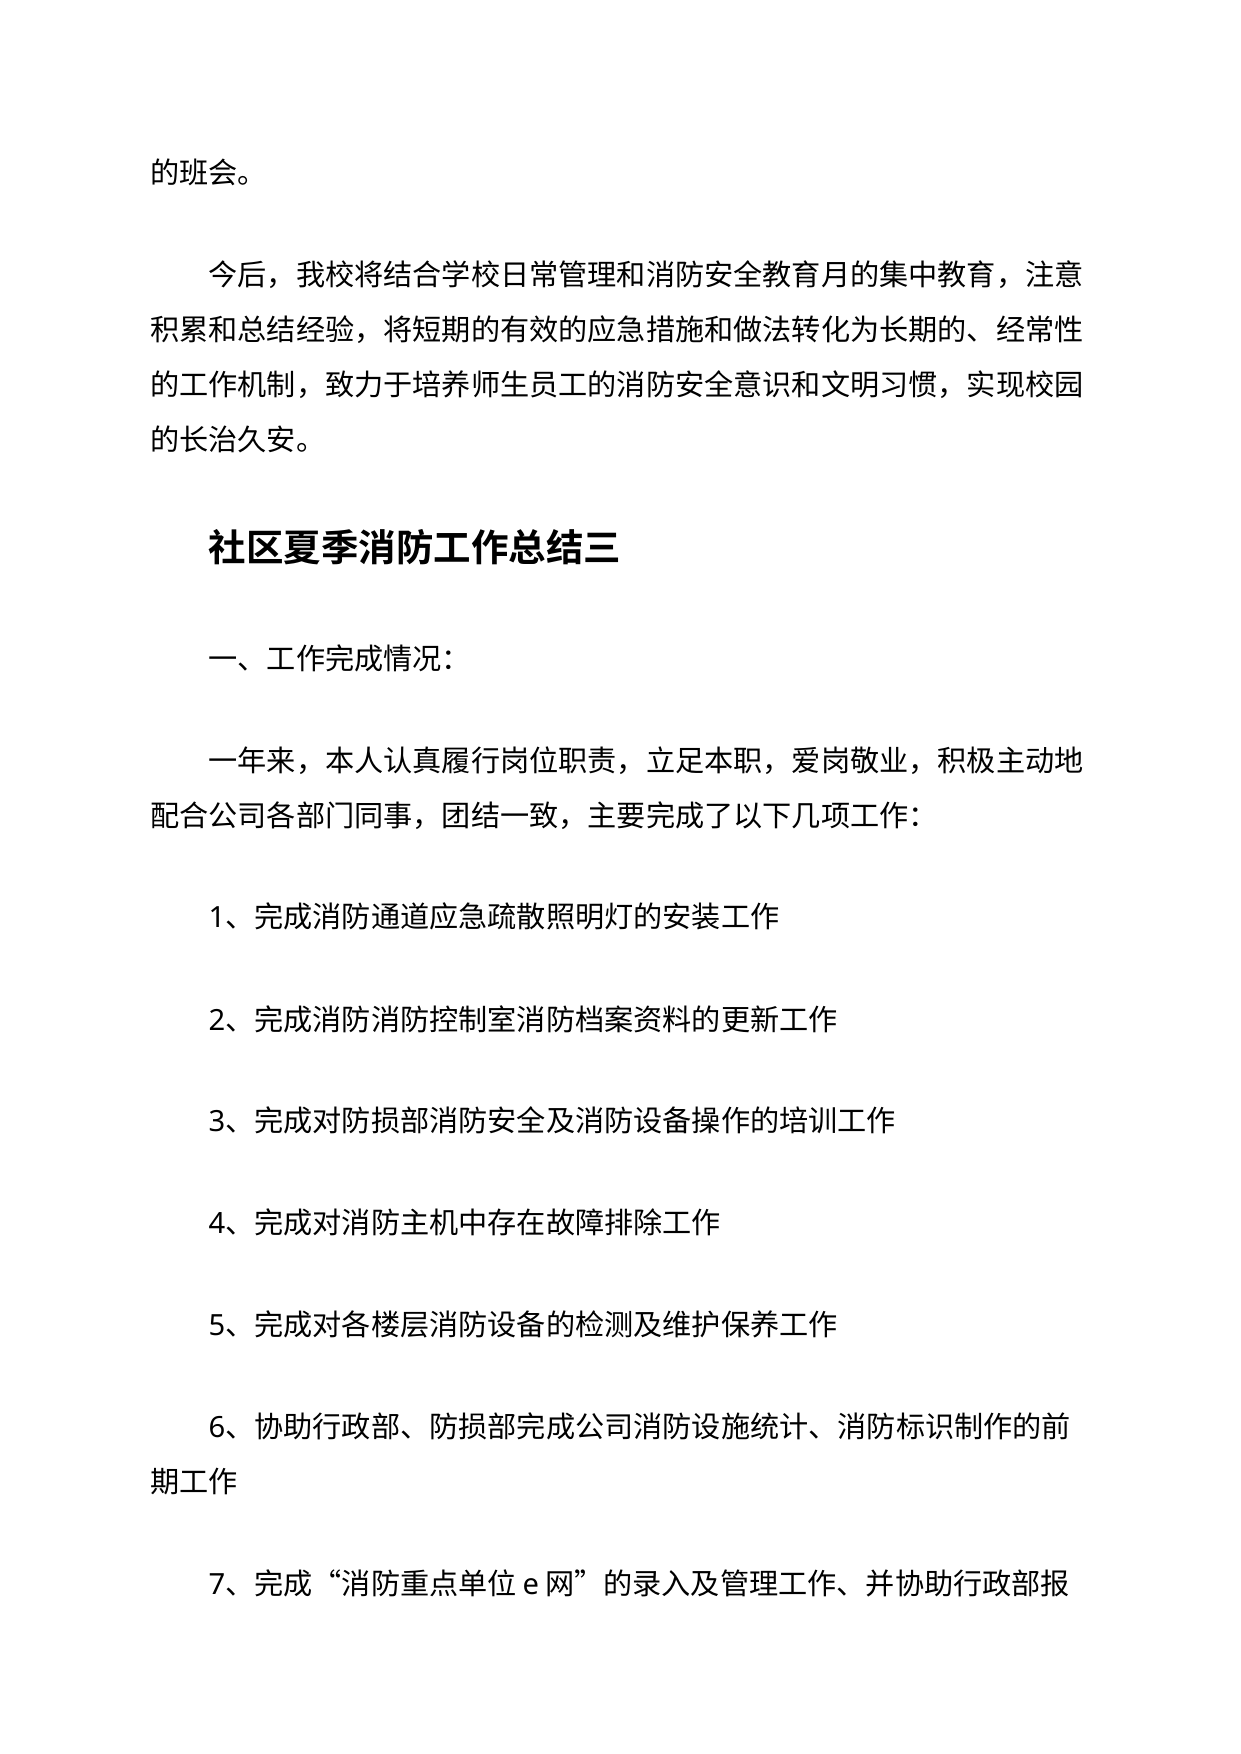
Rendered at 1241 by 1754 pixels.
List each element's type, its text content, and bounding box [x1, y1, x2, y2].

text 一、工作完成情况： [150, 636, 1090, 678]
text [150, 1561, 1090, 1603]
text 今后，我校将结合学校日常管理和消防安全教育月的集中教育，注意积累和总结经验，将短期的有效的应急措施和做法转化为长期的、经常性的工作机制，致力于培养师生员工的消防安全意识和文明习惯，实现校园的长治久安。 [150, 252, 1090, 459]
text 社区夏季消防工作总结三 [150, 518, 1090, 572]
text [150, 150, 1090, 192]
text 1、完成消防通道应急疏散照明灯的安装工作 [150, 894, 1090, 936]
text 5、完成对各楼层消防设备的检测及维护保养工作 [150, 1302, 1090, 1344]
text 一年来，本人认真履行岗位职责，立足本职，爱岗敬业，积极主动地配合公司各部门同事，团结一致，主要完成了以下几项工作： [150, 737, 1090, 834]
text 6、协助行政部、防损部完成公司消防设施统计、消防标识制作的前期工作 [150, 1404, 1090, 1501]
text 4、完成对消防主机中存在故障排除工作 [150, 1200, 1090, 1242]
text 3、完成对防损部消防安全及消防设备操作的培训工作 [150, 1098, 1090, 1140]
text 2、完成消防消防控制室消防档案资料的更新工作 [150, 996, 1090, 1038]
